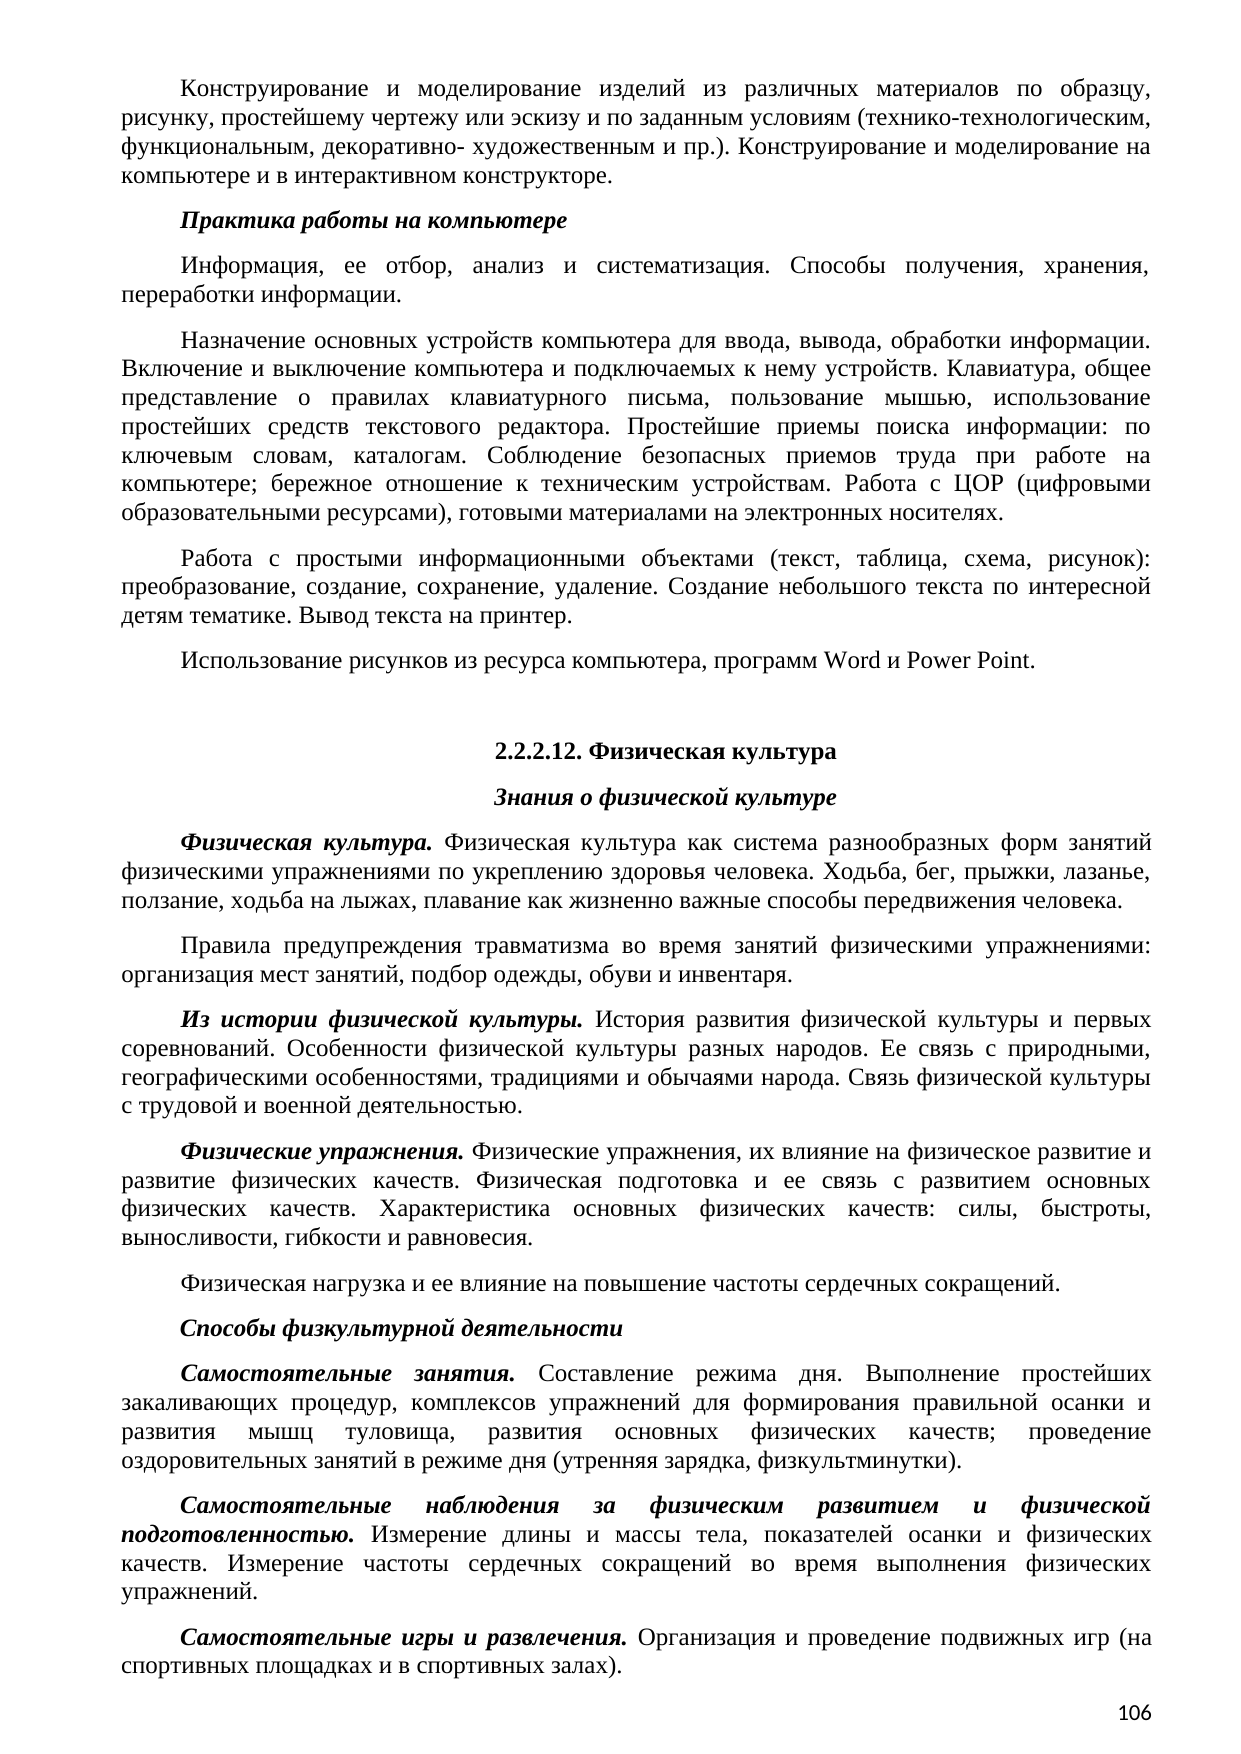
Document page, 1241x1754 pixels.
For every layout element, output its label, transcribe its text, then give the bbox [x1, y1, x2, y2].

text Работа с простыми информационными объектами (текст, таблица, схема, рисунок): преобразование, создание, сохранение, удаление. Создание небольшого текста по интересной детям тематике. Вывод текста на принтер. [121, 543, 1152, 629]
text Способы физкультурной деятельности [179, 1313, 1152, 1342]
text Физические упражнения. Физические упражнения, их влияние на физическое развитие и развитие физических качеств. Физическая подготовка и ее связь с развитием основных физических качеств. Характеристика основных физических качеств: силы, быстроты, выносливости, гибкости и равновесия. [121, 1136, 1152, 1251]
text Знания о физической культуре [179, 782, 1152, 811]
text Из истории физической культуры. История развития физической культуры и первых соревнований. Особенности физической культуры разных народов. Ее связь с природными, географическими особенностями, традициями и обычаями народа. Связь физической культуры с трудовой и военной деятельностью. [121, 1004, 1152, 1119]
text Правила предупреждения травматизма во время занятий физическими упражнениями: организация мест занятий, подбор одежды, обуви и инвентаря. [121, 930, 1152, 988]
text Самостоятельные игры и развлечения. Организация и проведение подвижных игр (на спортивных площадках и в спортивных залах). [121, 1622, 1152, 1679]
text Конструирование и моделирование изделий из различных материалов по образцу, рисунку, простейшему чертежу или эскизу и по заданным условиям (технико-технологическим, функциональным, декоративно- художественным и пр.). Конструирование и моделирование на компьютере и в интерактивном конструкторе. [121, 73, 1152, 188]
text Физическая культура. Физическая культура как система разнообразных форм занятий физическими упражнениями по укреплению здоровья человека. Ходьба, бег, прыжки, лазанье, ползание, ходьба на лыжах, плавание как жизненно важные способы передвижения человека. [121, 827, 1152, 913]
text Самостоятельные наблюдения за физическим развитием и физической подготовленностью. Измерение длины и массы тела, показателей осанки и физических качеств. Измерение частоты сердечных сокращений во время выполнения физических упражнений. [121, 1490, 1152, 1605]
text Назначение основных устройств компьютера для ввода, вывода, обработки информации. Включение и выключение компьютера и подключаемых к нему устройств. Клавиатура, общее представление о правилах клавиатурного письма, пользование мышью, использование простейших средств текстового редактора. Простейшие приемы поиска информации: по ключевым словам, каталогам. Соблюдение безопасных приемов труда при работе на компьютере; бережное отношение к техническим устройствам. Работа с ЦОР (цифровыми образовательными ресурсами), готовыми материалами на электронных носителях. [121, 325, 1152, 526]
text Использование рисунков из ресурса компьютера, программ Word и Power Point. [121, 646, 1152, 674]
text Практика работы на компьютере [121, 205, 1152, 234]
text Информация, ее отбор, анализ и систематизация. Способы получения, хранения, переработки информации. [121, 251, 1150, 308]
text Самостоятельные занятия. Составление режима дня. Выполнение простейших закаливающих процедур, комплексов упражнений для формирования правильной осанки и развития мышц туловища, развития основных физических качеств; проведение оздоровительных занятий в режиме дня (утренняя зарядка, физкультминутки). [121, 1358, 1152, 1473]
text Физическая нагрузка и ее влияние на повышение частоты сердечных сокращений. [121, 1268, 1150, 1296]
text 2.2.2.12. Физическая культура [179, 736, 1152, 765]
